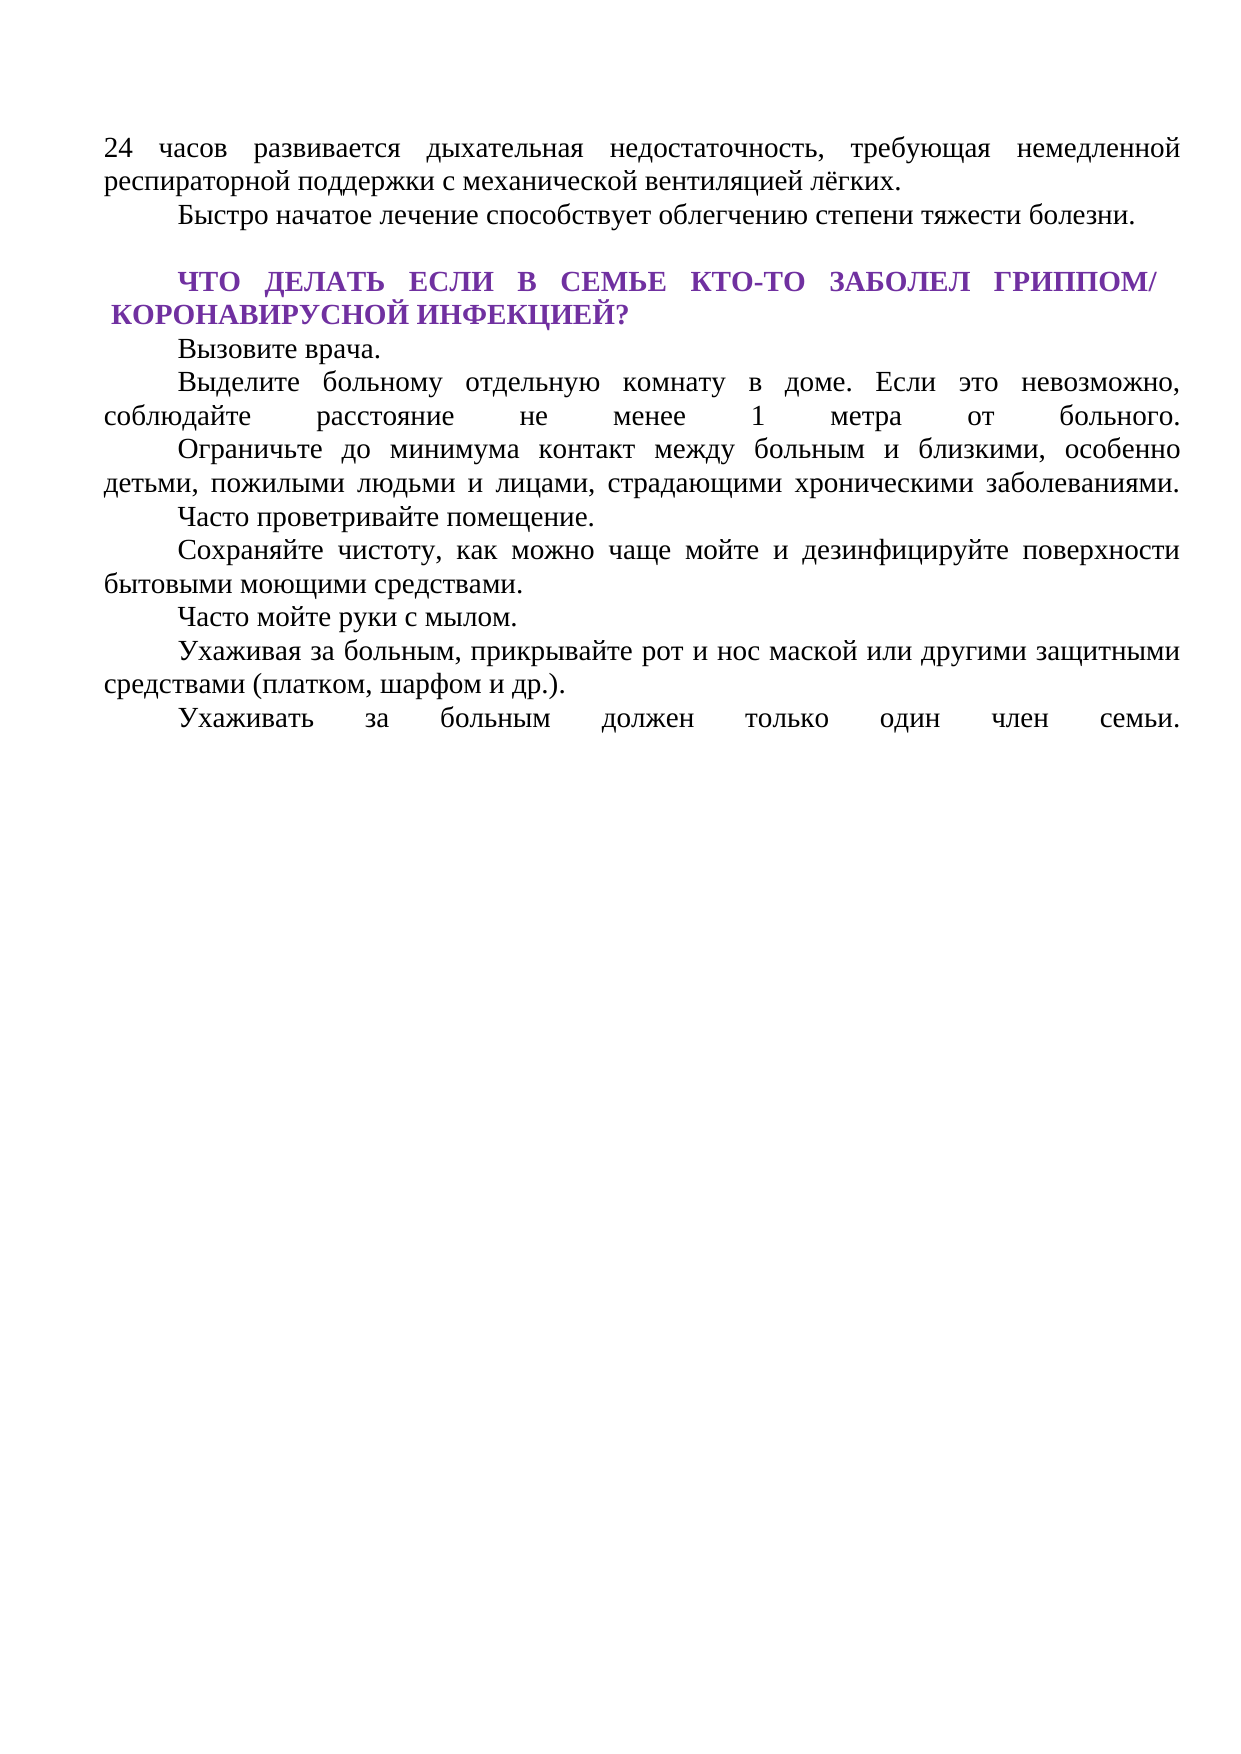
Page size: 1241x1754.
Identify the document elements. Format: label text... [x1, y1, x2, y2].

text ЧТО ДЕЛАТЬ ЕСЛИ В СЕМЬЕ КТО-ТО ЗАБОЛЕЛ ГРИППОМ/ КОРОНАВИРУСНОЙ ИНФЕКЦИЕЙ? [103, 264, 1181, 331]
text Часто мойте руки с мылом. [103, 599, 1181, 633]
text Вызовите врача. [103, 331, 1181, 364]
text Ухаживать за больным должен только один член семьи. [103, 700, 1181, 767]
text Выделите больному отдельную комнату в доме. Если это невозможно, соблюдайте расстояние не менее 1 метра от больного. Ограничьте до минимума контакт между больным и близкими, особенно детьми, пожилыми людьми и лицами, страдающими хроническими заболеваниями. Часто проветривайте помещение. [103, 364, 1181, 532]
text Сохраняйте чистоту, как можно чаще мойте и дезинфицируйте поверхности бытовыми моющими средствами. [103, 532, 1181, 599]
text Ухаживая за больным, прикрывайте рот и нос маской или другими защитными средствами (платком, шарфом и др.). [103, 633, 1181, 700]
text Быстро начатое лечение способствует облегчению степени тяжести болезни. [103, 197, 1181, 230]
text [103, 130, 1181, 197]
